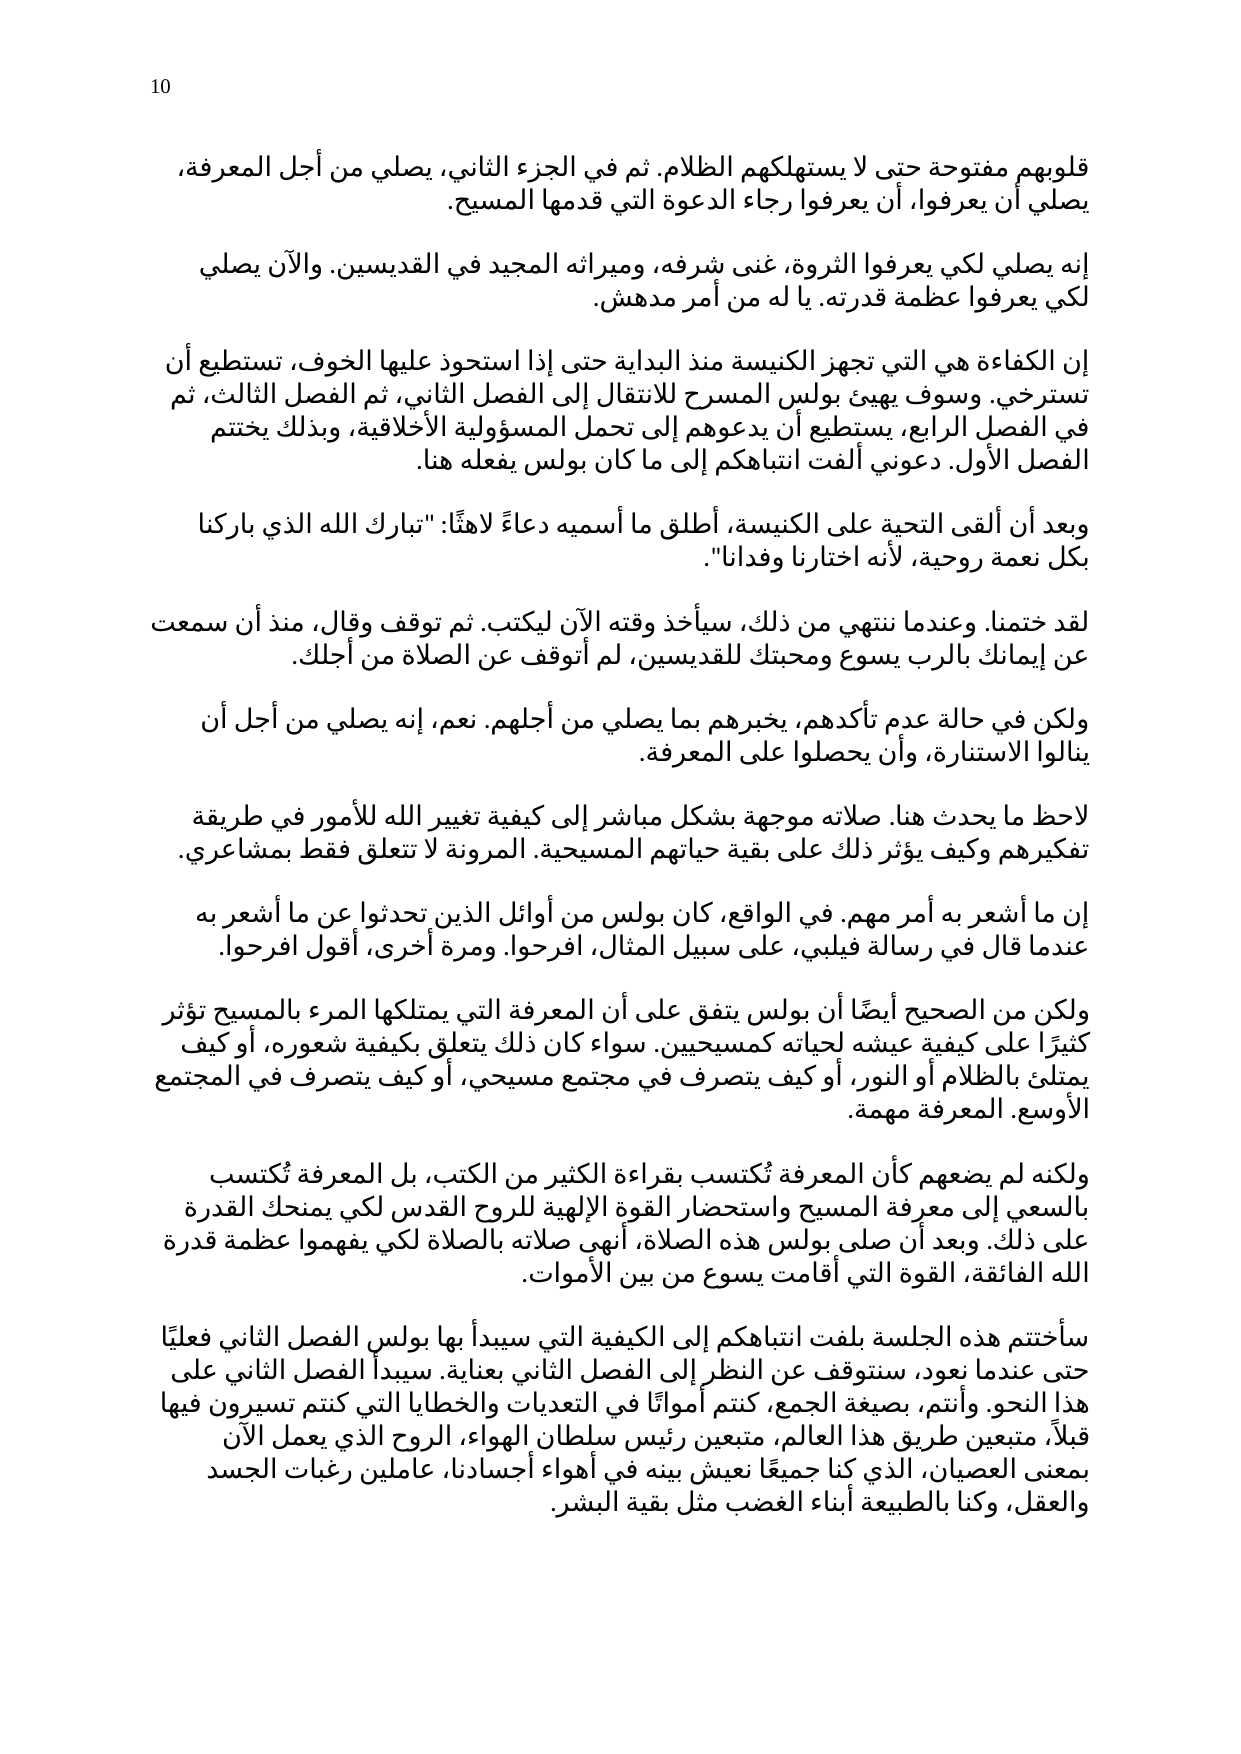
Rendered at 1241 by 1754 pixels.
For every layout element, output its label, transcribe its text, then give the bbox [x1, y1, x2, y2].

text إن ما أشعر به أمر مهم. في الواقع، كان بولس من أوائل الذين تحدثوا عن ما أشعر به عندما قال في رسالة فيلبي، على سبيل المثال، افرحوا. ومرة أخرى، أقول افرحوا. [150, 896, 1090, 962]
text ولكن في حالة عدم تأكدهم، يخبرهم بما يصلي من أجلهم. نعم، إنه يصلي من أجل أن ينالوا الاستنارة، وأن يحصلوا على المعرفة. [150, 702, 1090, 768]
text ولكن من الصحيح أيضًا أن بولس يتفق على أن المعرفة التي يمتلكها المرء بالمسيح تؤثر كثيرًا على كيفية عيشه لحياته كمسيحيين. سواء كان ذلك يتعلق بكيفية شعوره، أو كيف يمتلئ بالظلام أو النور، أو كيف يتصرف في مجتمع مسيحي، أو كيف يتصرف في المجتمع الأوسع. المعرفة مهمة. [150, 993, 1090, 1126]
text إنه يصلي لكي يعرفوا الثروة، غنى شرفه، وميراثه المجيد في القديسين. والآن يصلي لكي يعرفوا عظمة قدرته. يا له من أمر مدهش. [150, 247, 1090, 313]
text وبعد أن ألقى التحية على الكنيسة، أطلق ما أسميه دعاءً لاهثًا: "تبارك الله الذي باركنا بكل نعمة روحية، لأنه اختارنا وفدانا". [150, 508, 1090, 574]
text لاحظ ما يحدث هنا. صلاته موجهة بشكل مباشر إلى كيفية تغيير الله للأمور في طريقة تفكيرهم وكيف يؤثر ذلك على بقية حياتهم المسيحية. المرونة لا تتعلق فقط بمشاعري. [150, 799, 1090, 865]
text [150, 150, 1090, 216]
text ولكنه لم يضعهم كأن المعرفة تُكتسب بقراءة الكثير من الكتب، بل المعرفة تُكتسب بالسعي إلى معرفة المسيح واستحضار القوة الإلهية للروح القدس لكي يمنحك القدرة على ذلك. وبعد أن صلى بولس هذه الصلاة، أنهى صلاته بالصلاة لكي يفهموا عظمة قدرة الله الفائقة، القوة التي أقامت يسوع من بين الأموات. [150, 1157, 1090, 1289]
text إن الكفاءة هي التي تجهز الكنيسة منذ البداية حتى إذا استحوذ عليها الخوف، تستطيع أن تسترخي. وسوف يهيئ بولس المسرح للانتقال إلى الفصل الثاني، ثم الفصل الثالث، ثم في الفصل الرابع، يستطيع أن يدعوهم إلى تحمل المسؤولية الأخلاقية، وبذلك يختتم الفصل الأول. دعوني ألفت انتباهكم إلى ما كان بولس يفعله هنا. [150, 344, 1090, 476]
text سأختتم هذه الجلسة بلفت انتباهكم إلى الكيفية التي سيبدأ بها بولس الفصل الثاني فعليًا حتى عندما نعود، سنتوقف عن النظر إلى الفصل الثاني بعناية. سيبدأ الفصل الثاني على هذا النحو. وأنتم، بصيغة الجمع، كنتم أمواتًا في التعديات والخطايا التي كنتم تسيرون فيها قبلاً، متبعين طريق هذا العالم، متبعين رئيس سلطان الهواء، الروح الذي يعمل الآن بمعنى العصيان، الذي كنا جميعًا نعيش بينه في أهواء أجسادنا، عاملين رغبات الجسد والعقل، وكنا بالطبيعة أبناء الغضب مثل بقية البشر. [150, 1320, 1090, 1518]
text لقد ختمنا. وعندما ننتهي من ذلك، سيأخذ وقته الآن ليكتب. ثم توقف وقال، منذ أن سمعت عن إيمانك بالرب يسوع ومحبتك للقديسين، لم أتوقف عن الصلاة من أجلك. [150, 605, 1090, 671]
